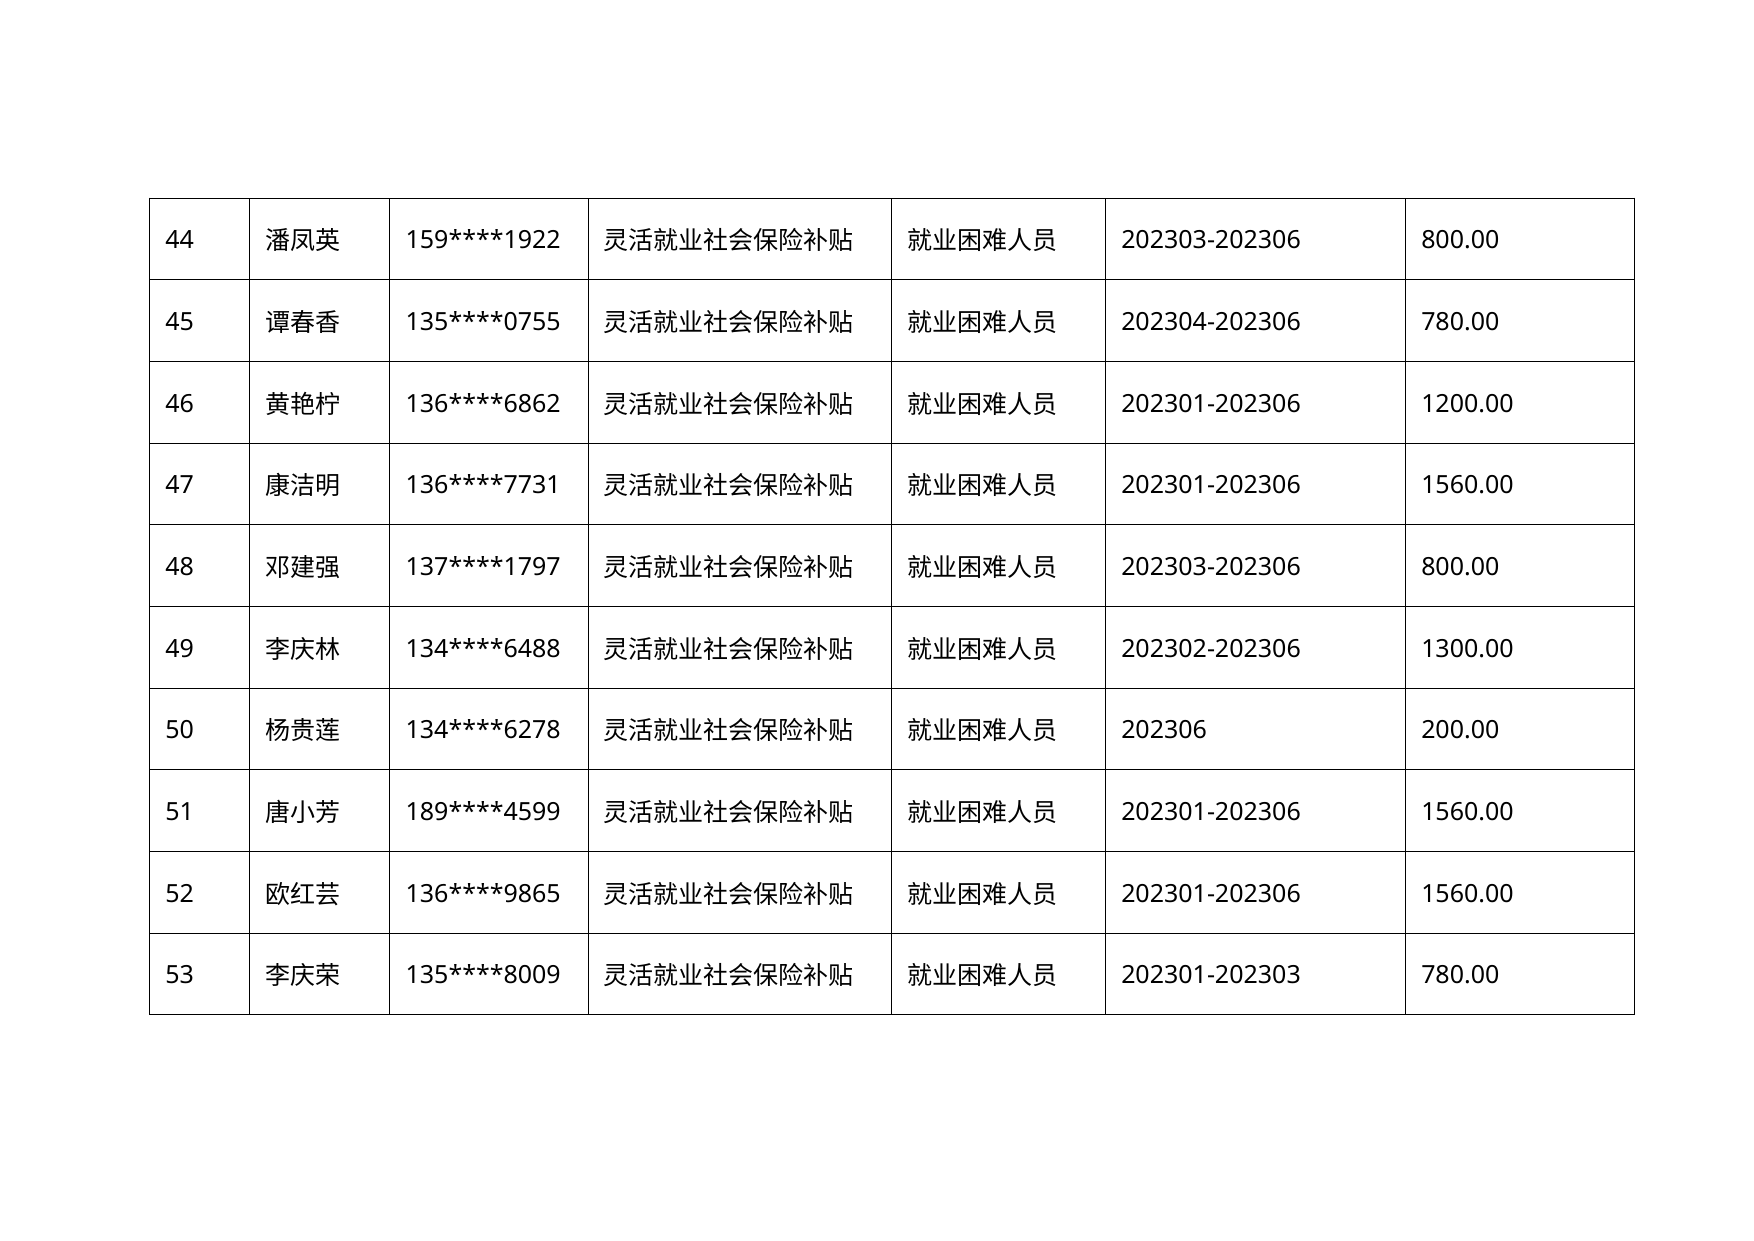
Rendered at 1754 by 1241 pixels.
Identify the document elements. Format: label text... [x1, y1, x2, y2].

table_cell 202301-202306 [1106, 852, 1405, 933]
table_cell 灵活就业社会保险补贴 [589, 934, 891, 1014]
table_cell 就业困难人员 [892, 607, 1105, 688]
table_cell 200.00 [1406, 689, 1634, 769]
table_cell 就业困难人员 [892, 444, 1105, 524]
table_cell 就业困难人员 [892, 689, 1105, 769]
table_cell 就业困难人员 [892, 199, 1105, 279]
table_cell 50 [150, 689, 249, 769]
table_cell 48 [150, 525, 249, 606]
table_cell 1560.00 [1406, 444, 1634, 524]
table_cell 52 [150, 852, 249, 933]
table_cell 780.00 [1406, 280, 1634, 361]
table_cell 159****1922 [390, 199, 588, 279]
table_cell 就业困难人员 [892, 934, 1105, 1014]
table_cell 邓建强 [250, 525, 389, 606]
table_cell 唐小芳 [250, 770, 389, 851]
table_cell 欧红芸 [250, 852, 389, 933]
table_cell 202303-202306 [1106, 199, 1405, 279]
table_cell 189****4599 [390, 770, 588, 851]
table_cell 800.00 [1406, 199, 1634, 279]
table_cell 202302-202306 [1106, 607, 1405, 688]
table_cell 1560.00 [1406, 852, 1634, 933]
table_cell 47 [150, 444, 249, 524]
table_cell 44 [150, 199, 249, 279]
table_cell 1300.00 [1406, 607, 1634, 688]
table_cell 202304-202306 [1106, 280, 1405, 361]
table_cell 谭春香 [250, 280, 389, 361]
table_cell 灵活就业社会保险补贴 [589, 852, 891, 933]
table_cell 杨贵莲 [250, 689, 389, 769]
table_cell 灵活就业社会保险补贴 [589, 689, 891, 769]
table_cell 灵活就业社会保险补贴 [589, 280, 891, 361]
table_cell 1200.00 [1406, 362, 1634, 443]
table_cell 49 [150, 607, 249, 688]
table_cell 灵活就业社会保险补贴 [589, 444, 891, 524]
table_cell 康洁明 [250, 444, 389, 524]
table_cell 就业困难人员 [892, 770, 1105, 851]
table_cell 135****8009 [390, 934, 588, 1014]
table_cell 就业困难人员 [892, 362, 1105, 443]
table_cell 202301-202306 [1106, 362, 1405, 443]
table_cell 202306 [1106, 689, 1405, 769]
table_cell 潘凤英 [250, 199, 389, 279]
table_cell 202303-202306 [1106, 525, 1405, 606]
table_cell 灵活就业社会保险补贴 [589, 362, 891, 443]
table_cell 灵活就业社会保险补贴 [589, 199, 891, 279]
table_cell 45 [150, 280, 249, 361]
table_cell 136****7731 [390, 444, 588, 524]
table_cell 134****6278 [390, 689, 588, 769]
table_cell 800.00 [1406, 525, 1634, 606]
table_cell 黄艳柠 [250, 362, 389, 443]
table_cell 137****1797 [390, 525, 588, 606]
table_cell 就业困难人员 [892, 852, 1105, 933]
table_cell 就业困难人员 [892, 280, 1105, 361]
table_cell 202301-202306 [1106, 770, 1405, 851]
table_cell 46 [150, 362, 249, 443]
table_cell 灵活就业社会保险补贴 [589, 607, 891, 688]
table_cell 53 [150, 934, 249, 1014]
table_cell 134****6488 [390, 607, 588, 688]
table_cell 51 [150, 770, 249, 851]
table_cell 136****9865 [390, 852, 588, 933]
table_cell 就业困难人员 [892, 525, 1105, 606]
table_cell 780.00 [1406, 934, 1634, 1014]
table_cell 202301-202306 [1106, 444, 1405, 524]
table_cell 李庆林 [250, 607, 389, 688]
table_cell 灵活就业社会保险补贴 [589, 770, 891, 851]
table_cell 136****6862 [390, 362, 588, 443]
table_cell 1560.00 [1406, 770, 1634, 851]
table_cell 李庆荣 [250, 934, 389, 1014]
table_cell 灵活就业社会保险补贴 [589, 525, 891, 606]
table_cell 202301-202303 [1106, 934, 1405, 1014]
table_cell 135****0755 [390, 280, 588, 361]
